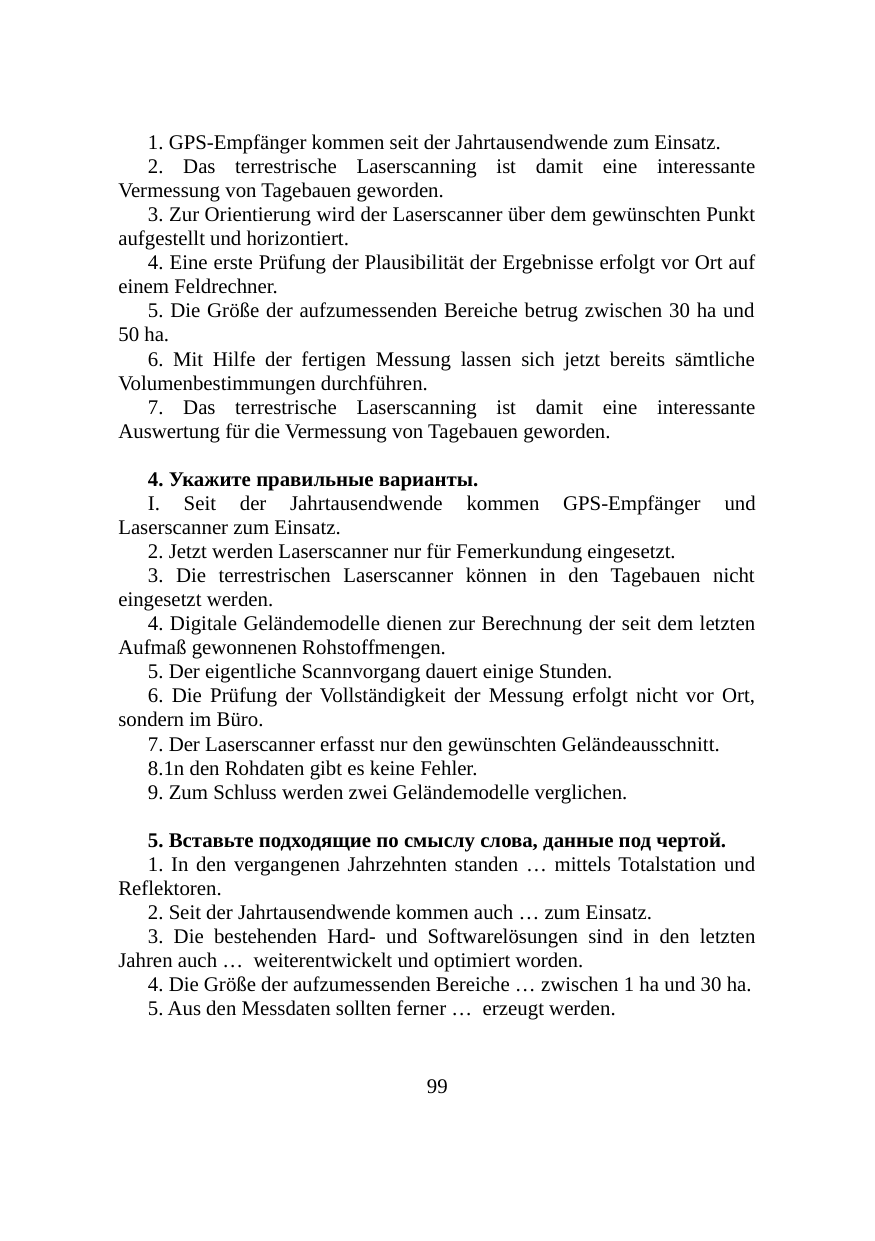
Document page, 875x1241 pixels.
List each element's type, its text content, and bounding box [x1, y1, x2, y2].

text I. Seit der Jahrtausendwende kommen GPS-Empfänger und Laserscanner zum Einsatz. [118, 491, 756, 539]
text 7. Der Laserscanner erfasst nur den gewünschten Geländeausschnitt. [118, 731, 756, 756]
text 3. Zur Orientierung wird der Laserscanner über dem gewünschten Punkt aufgestellt und horizontiert. [118, 202, 756, 250]
text 7. Das terrestrische Laserscanning ist damit eine interessante Auswertung für die Vermessung von Tagebauen geworden. [118, 394, 756, 443]
text 8.1n den Rohdaten gibt es keine Fehler. [118, 756, 756, 779]
text 3. Die terrestrischen Laserscanner können in den Tagebauen nicht eingesetzt werden. [118, 563, 756, 611]
text 4. Digitale Geländemodelle dienen zur Berechnung der seit dem letzten Aufmaß gewonnenen Rohstoffmengen. [118, 611, 756, 659]
text 6. Mit Hilfe der fertigen Messung lassen sich jetzt bereits sämtliche Volumenbestimmungen durchführen. [118, 346, 756, 394]
text 5. Aus den Messdaten sollten ferner … erzeugt werden. [118, 996, 756, 1020]
text 4. Eine erste Prüfung der Plausibilität der Ergebnisse erfolgt vor Ort auf einem Feldrechner. [118, 250, 756, 298]
text 9. Zum Schluss werden zwei Geländemodelle verglichen. [118, 779, 756, 804]
text 2. Das terrestrische Laserscanning ist damit eine interessante Vermessung von Tagebauen geworden. [118, 154, 756, 202]
text 5. Die Größe der aufzumessenden Bereiche betrug zwischen 30 ha und 50 ha. [118, 298, 756, 346]
text 1. In den vergangenen Jahrzehnten standen … mittels Totalstation und Reflektoren. [118, 852, 756, 900]
text 3. Die bestehenden Hard- und Softwarelösungen sind in den letzten Jahren auch … weiterentwickelt und optimiert worden. [118, 924, 756, 972]
text 5. Вставьте подходящие по смыслу слова, данные под чертой. [118, 828, 756, 852]
text 5. Der eigentliche Scannvorgang dauert einige Stunden. [118, 659, 756, 683]
text 6. Die Prüfung der Vollständigkeit der Messung erfolgt nicht vor Ort, sondern im Büro. [118, 683, 756, 731]
text 1. GPS-Empfänger kommen seit der Jahrtausendwende zum Einsatz. [118, 130, 756, 154]
text 2. Seit der Jahrtausendwende kommen auch … zum Einsatz. [118, 900, 756, 924]
text 4. Die Größe der aufzumessenden Bereiche … zwischen 1 ha und 30 ha. [118, 972, 756, 996]
text 4. Укажите правильные варианты. [118, 467, 756, 491]
text 2. Jetzt werden Laserscanner nur für Femerkundung eingesetzt. [118, 539, 756, 563]
